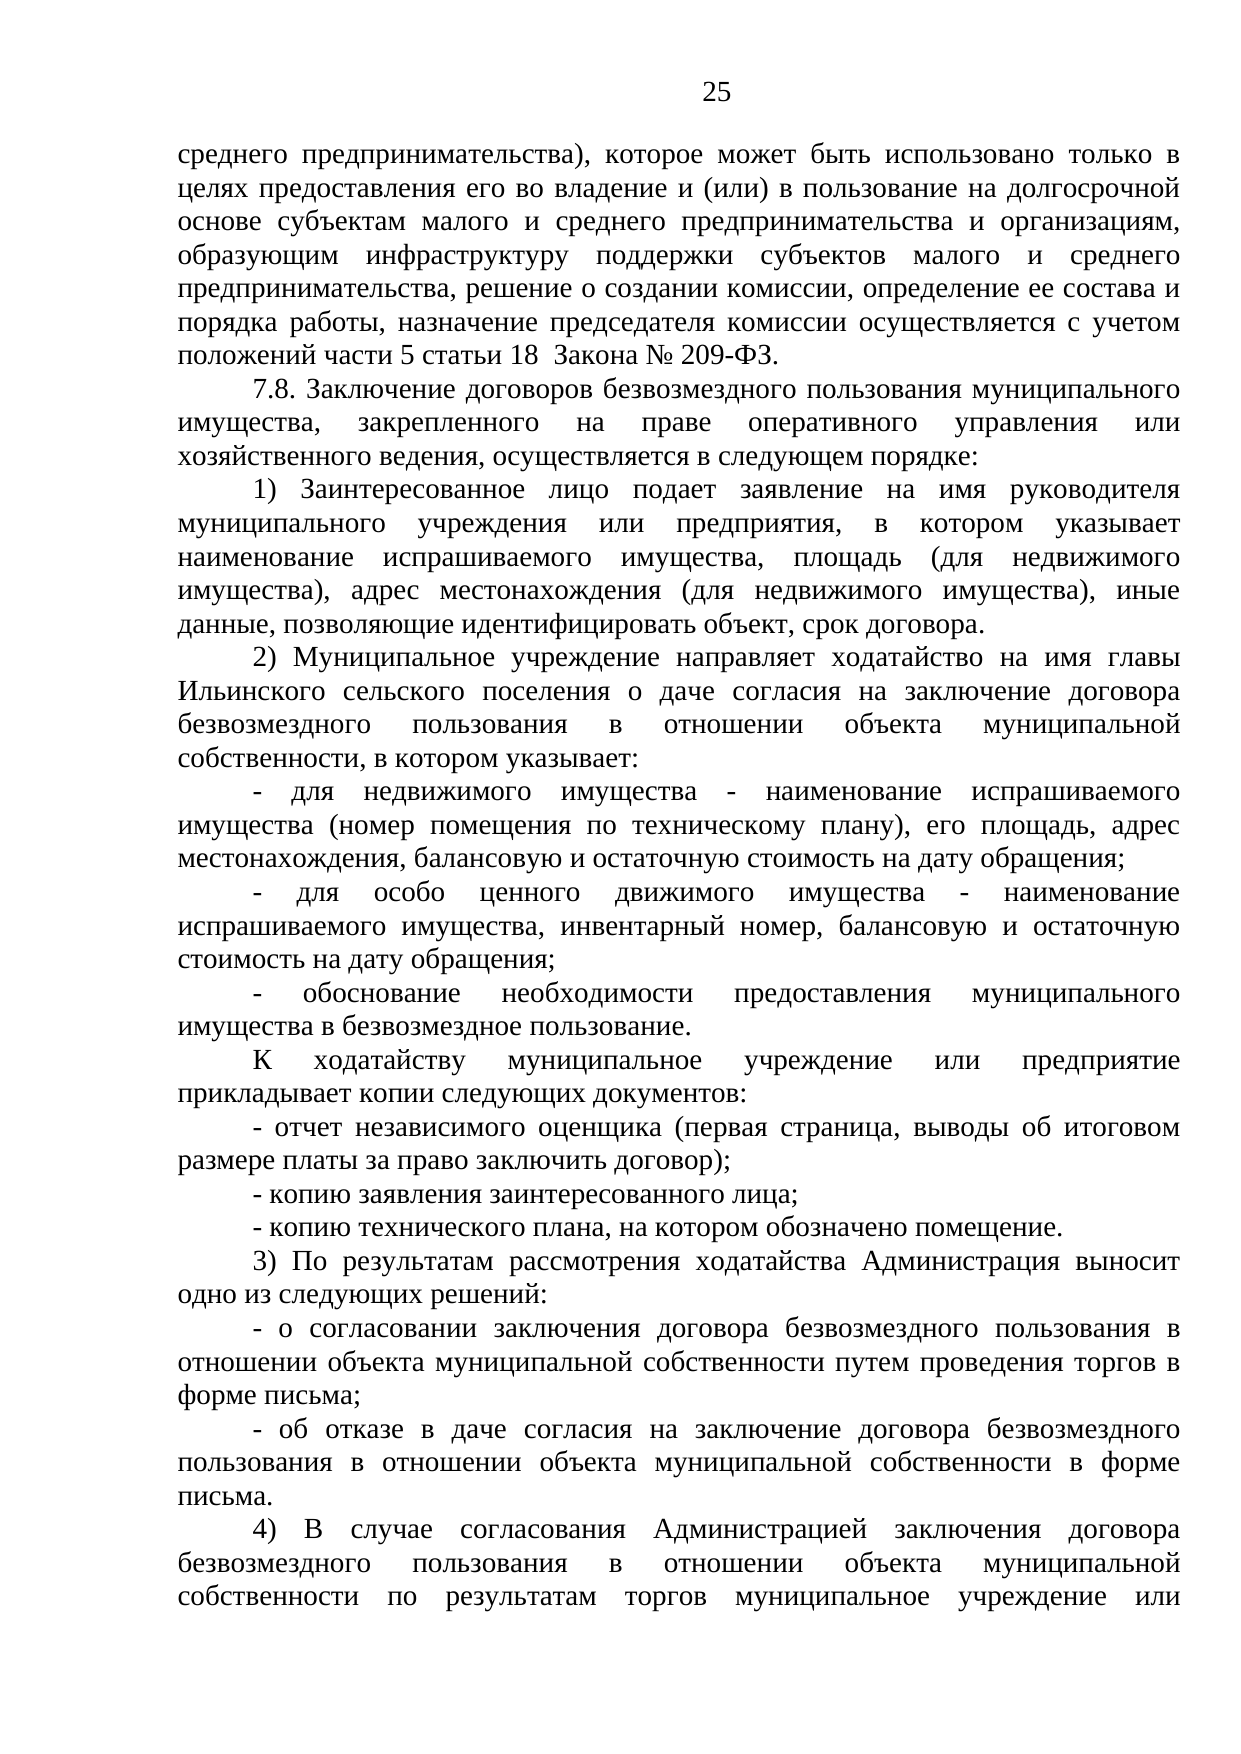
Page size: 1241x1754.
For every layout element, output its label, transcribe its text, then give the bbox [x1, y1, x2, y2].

text - копию заявления заинтересованного лица; [177, 1176, 1181, 1209]
text К ходатайству муниципальное учреждение или предприятие прикладывает копии следующих документов: [177, 1042, 1181, 1109]
text - для недвижимого имущества - наименование испрашиваемого имущества (номер помещения по техническому плану), его площадь, адрес местонахождения, балансовую и остаточную стоимость на дату обращения; [177, 773, 1181, 874]
text 2) Муниципальное учреждение направляет ходатайство на имя главы Ильинского сельского поселения о даче согласия на заключение договора безвозмездного пользования в отношении объекта муниципальной собственности, в котором указывает: [177, 639, 1181, 773]
text - обоснование необходимости предоставления муниципального имущества в безвозмездное пользование. [177, 975, 1181, 1042]
text - об отказе в даче согласия на заключение договора безвозмездного пользования в отношении объекта муниципальной собственности в форме письма. [177, 1411, 1181, 1511]
text 1) Заинтересованное лицо подает заявление на имя руководителя муниципального учреждения или предприятия, в котором указывает наименование испрашиваемого имущества, площадь (для недвижимого имущества), адрес местонахождения (для недвижимого имущества), иные данные, позволяющие идентифицировать объект, срок договора. [177, 472, 1181, 639]
text 7.8. Заключение договоров безвозмездного пользования муниципального имущества, закрепленного на праве оперативного управления или хозяйственного ведения, осуществляется в следующем порядке: [177, 371, 1181, 472]
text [177, 136, 1181, 371]
text - для особо ценного движимого имущества - наименование испрашиваемого имущества, инвентарный номер, балансовую и остаточную стоимость на дату обращения; [177, 874, 1181, 975]
text - отчет независимого оценщика (первая страница, выводы об итоговом размере платы за право заключить договор); [177, 1109, 1181, 1176]
text 3) По результатам рассмотрения ходатайства Администрация выносит одно из следующих решений: [177, 1243, 1181, 1310]
text - копию технического плана, на котором обозначено помещение. [177, 1209, 1181, 1243]
text - о согласовании заключения договора безвозмездного пользования в отношении объекта муниципальной собственности путем проведения торгов в форме письма; [177, 1310, 1181, 1411]
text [177, 1511, 1181, 1612]
